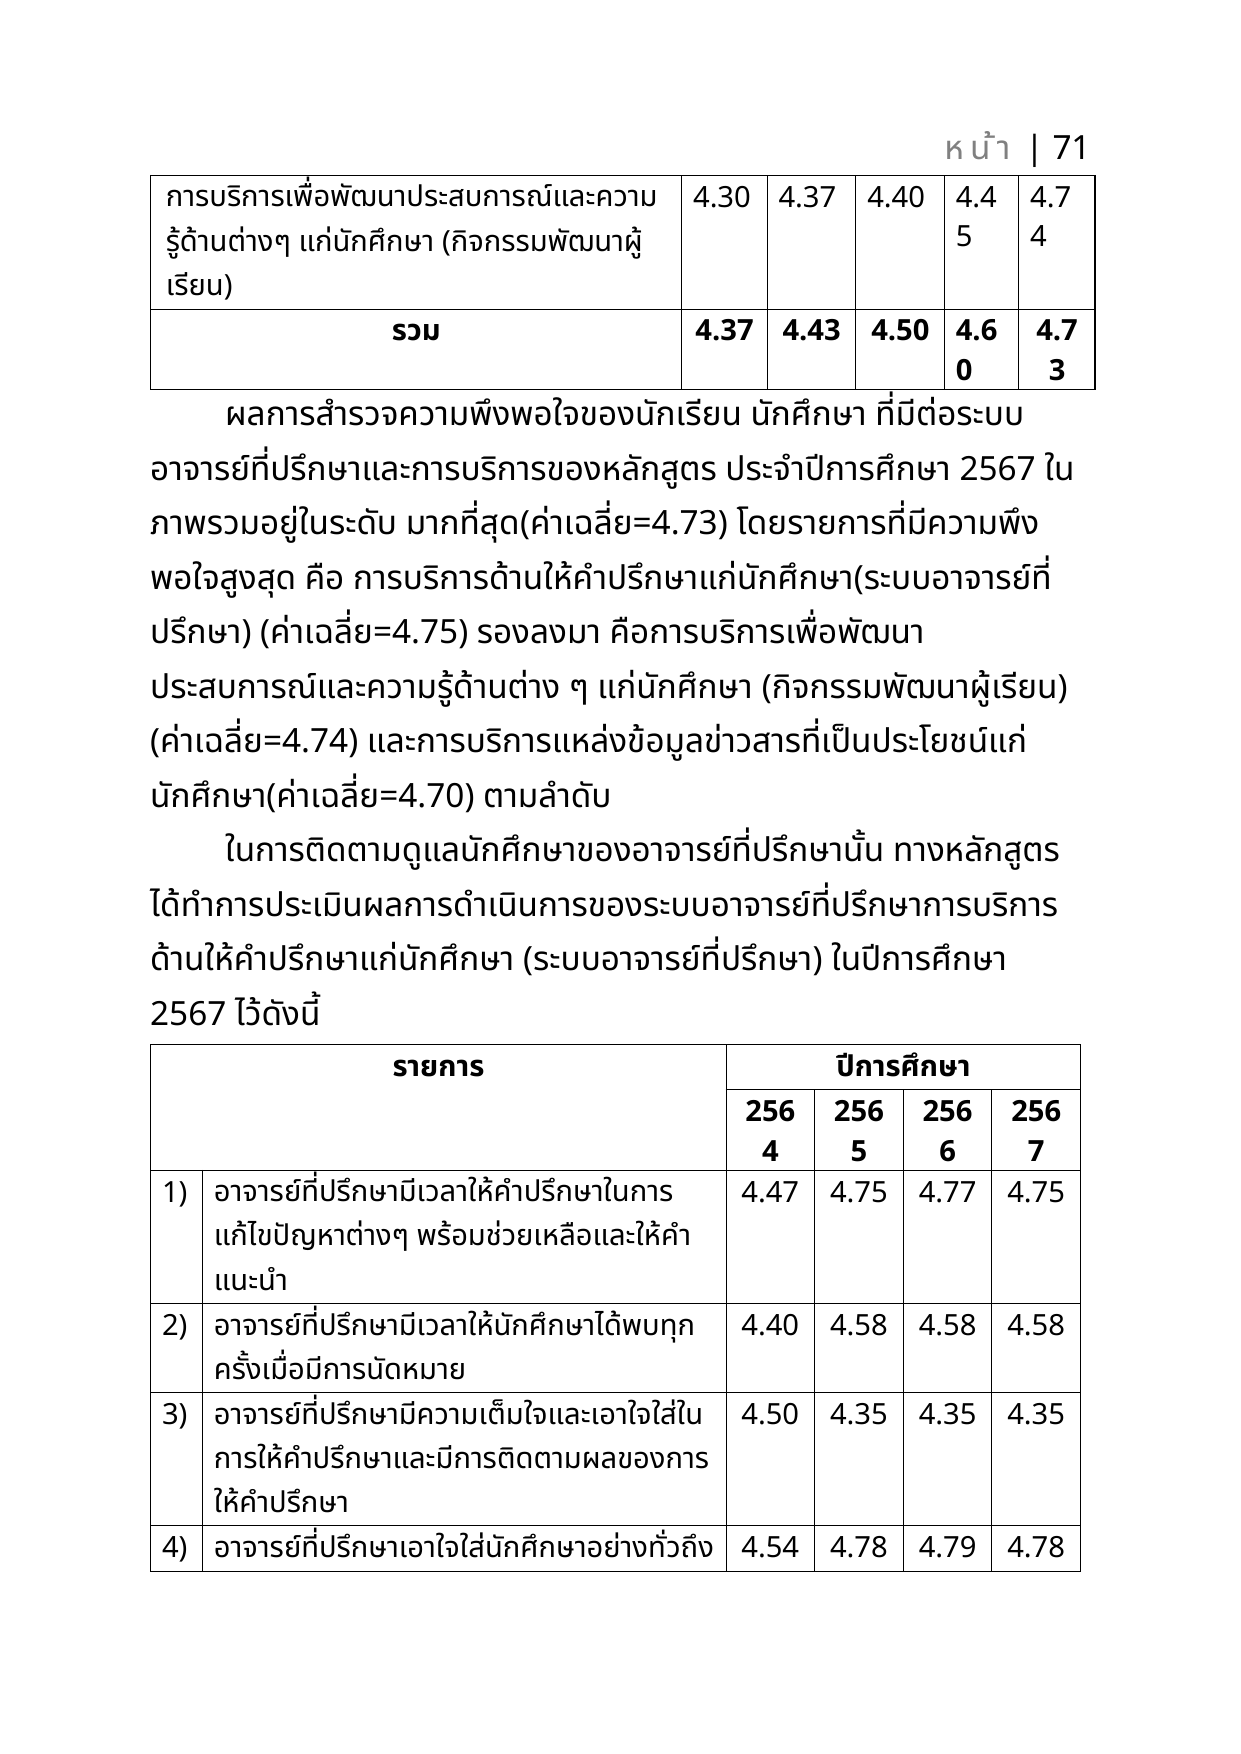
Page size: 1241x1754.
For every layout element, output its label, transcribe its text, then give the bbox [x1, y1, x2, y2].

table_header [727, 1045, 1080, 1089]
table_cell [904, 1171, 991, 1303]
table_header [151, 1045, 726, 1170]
text ผลการสำรวจความพึงพอใจของนักเรียน นักศึกษา ที่มีต่อระบบอาจารย์ที่ปรึกษาและการบริการของหลักสูตร ประจำปีการศึกษา 2567 ในภาพรวมอยู่ในระดับ มากที่สุด(ค่าเฉลี่ย=4.73) โดยรายการที่มีความพึงพอใจสูงสุด คือ การบริการด้านให้คำปรึกษาแก่นักศึกษา(ระบบอาจารย์ที่ปรึกษา) (ค่าเฉลี่ย=4.75) รองลงมา คือการบริการเพื่อพัฒนาประสบการณ์และความรู้ด้านต่าง ๆ แก่นักศึกษา (กิจกรรมพัฒนาผู้เรียน) (ค่าเฉลี่ย=4.74) และการบริการแหล่งข้อมูลข่าวสารที่เป็นประโยชน์แก่นักศึกษา(ค่าเฉลี่ย=4.70) ตามลำดับ [150, 390, 1090, 822]
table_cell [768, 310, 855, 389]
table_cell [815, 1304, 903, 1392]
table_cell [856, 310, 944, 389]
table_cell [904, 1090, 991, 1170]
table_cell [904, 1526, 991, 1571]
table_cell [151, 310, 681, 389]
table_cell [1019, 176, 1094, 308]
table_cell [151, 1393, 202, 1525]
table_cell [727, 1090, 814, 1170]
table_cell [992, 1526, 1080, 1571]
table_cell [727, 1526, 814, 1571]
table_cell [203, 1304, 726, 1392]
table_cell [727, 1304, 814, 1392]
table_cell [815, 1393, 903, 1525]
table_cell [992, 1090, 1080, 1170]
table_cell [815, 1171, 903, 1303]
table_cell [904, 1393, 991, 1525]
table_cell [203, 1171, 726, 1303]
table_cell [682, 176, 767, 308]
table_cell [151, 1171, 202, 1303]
text ในการติดตามดูแลนักศึกษาของอาจารย์ที่ปรึกษานั้น ทางหลักสูตรได้ทำการประเมินผลการดำเนินการของระบบอาจารย์ที่ปรึกษาการบริการด้านให้คำปรึกษาแก่นักศึกษา (ระบบอาจารย์ที่ปรึกษา) ในปีการศึกษา 2567 ไว้ดังนี้ [150, 826, 1090, 1040]
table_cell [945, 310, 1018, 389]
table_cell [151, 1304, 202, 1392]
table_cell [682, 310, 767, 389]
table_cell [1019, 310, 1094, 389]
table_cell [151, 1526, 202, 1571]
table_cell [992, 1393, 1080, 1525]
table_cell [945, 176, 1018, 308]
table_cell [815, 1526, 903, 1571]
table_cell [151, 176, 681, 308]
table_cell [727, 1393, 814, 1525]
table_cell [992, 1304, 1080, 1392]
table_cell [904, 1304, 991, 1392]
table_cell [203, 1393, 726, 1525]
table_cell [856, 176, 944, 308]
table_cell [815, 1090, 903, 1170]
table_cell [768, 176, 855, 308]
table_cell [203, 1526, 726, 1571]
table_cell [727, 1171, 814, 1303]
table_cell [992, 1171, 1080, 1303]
